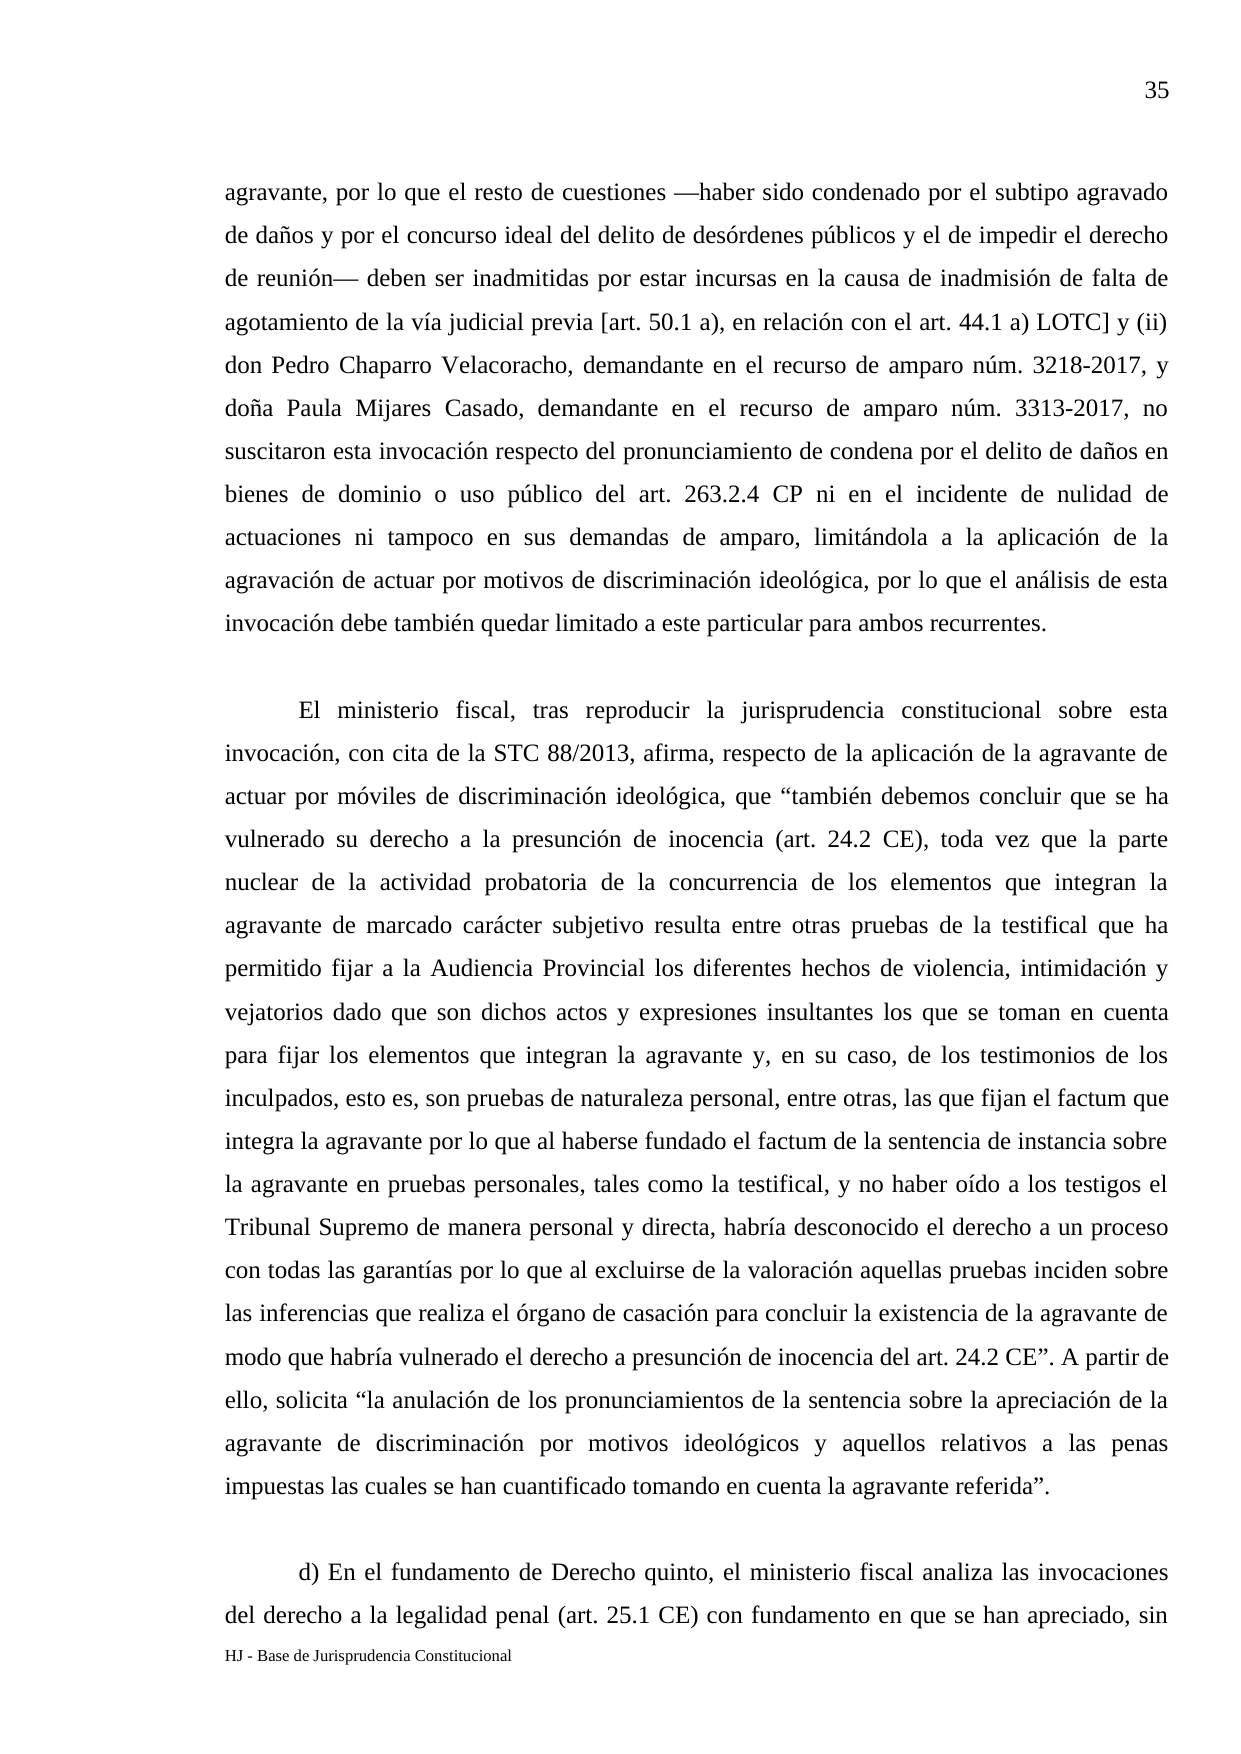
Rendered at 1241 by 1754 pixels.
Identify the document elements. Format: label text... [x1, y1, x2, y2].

text El ministerio fiscal, tras reproducir la jurisprudencia constitucional sobre esta invocación, con cita de la STC 88/2013, afirma, respecto de la aplicación de la agravante de actuar por móviles de discriminación ideológica, que “también debemos concluir que se ha vulnerado su derecho a la presunción de inocencia (art. 24.2 CE), toda vez que la parte nuclear de la actividad probatoria de la concurrencia de los elementos que integran la agravante de marcado carácter subjetivo resulta entre otras pruebas de la testifical que ha permitido fijar a la Audiencia Provincial los diferentes hechos de violencia, intimidación y vejatorios dado que son dichos actos y expresiones insultantes los que se toman en cuenta para fijar los elementos que integran la agravante y, en su caso, de los testimonios de los inculpados, esto es, son pruebas de naturaleza personal, entre otras, las que fijan el factum que integra la agravante por lo que al haberse fundado el factum de la sentencia de instancia sobre la agravante en pruebas personales, tales como la testifical, y no haber oído a los testigos el Tribunal Supremo de manera personal y directa, habría desconocido el derecho a un proceso con todas las garantías por lo que al excluirse de la valoración aquellas pruebas inciden sobre las inferencias que realiza el órgano de casación para concluir la existencia de la agravante de modo que habría vulnerado el derecho a presunción de inocencia del art. 24.2 CE”. A partir de ello, solicita “la anulación de los pronunciamientos de la sentencia sobre la apreciación de la agravante de discriminación por motivos ideológicos y aquellos relativos a las penas impuestas las cuales se han cuantificado tomando en cuenta la agravante referida”. [224, 695, 1169, 1500]
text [224, 177, 1169, 637]
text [224, 1557, 1169, 1629]
